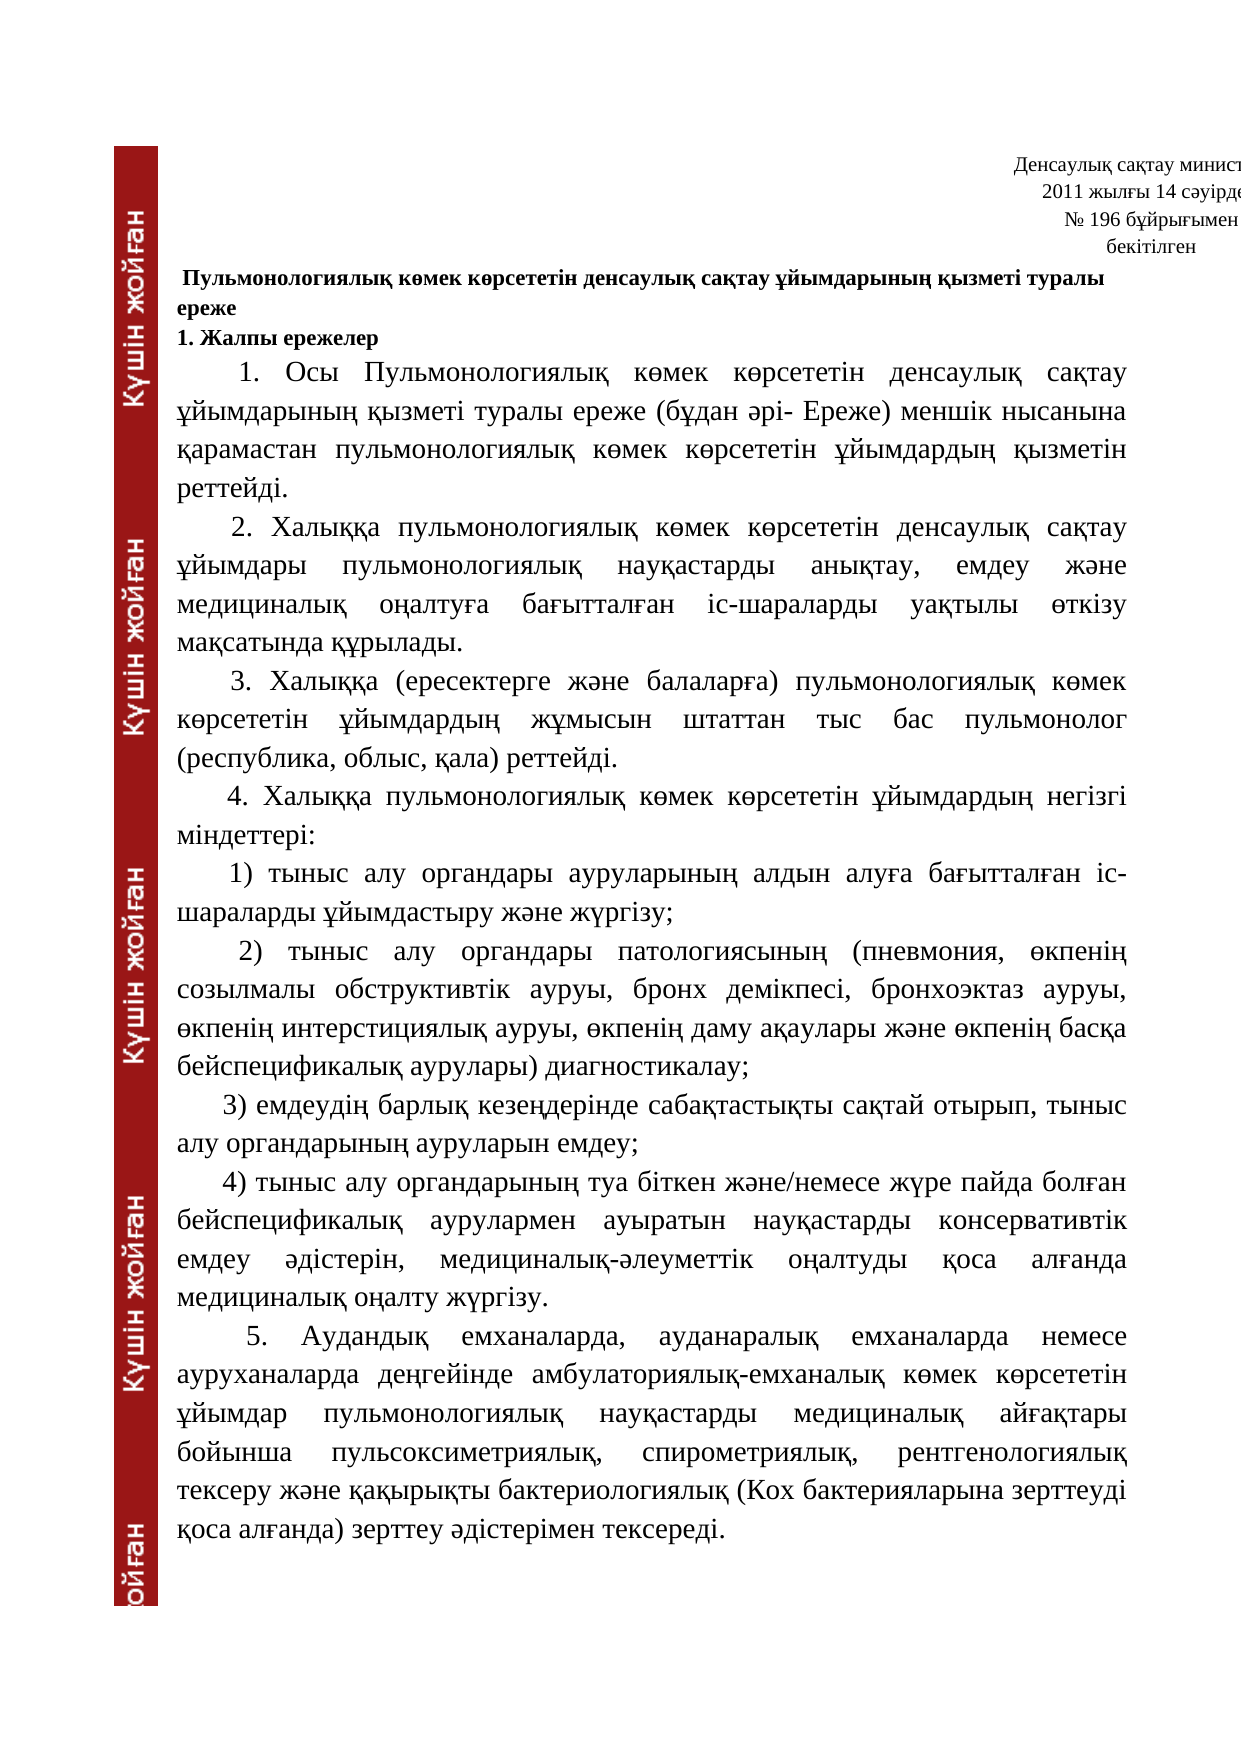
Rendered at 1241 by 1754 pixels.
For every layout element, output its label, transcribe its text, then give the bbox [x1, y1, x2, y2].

picture [114, 504, 158, 509]
text 4. Халыққа пульмонологиялық көмек көрсететін ұйымдардың негізгі міндеттері: [112, 778, 1128, 851]
picture [114, 146, 158, 150]
text 2. Халыққа пульмонологиялық көмек көрсететін денсаулық сақтау ұйымдары пульмонологиялық науқастарды анықтау, емдеу және медициналық оңалтуға бағытталған іс-шараларды уақтылы өткізу мақсатында құрылады. [112, 509, 1128, 658]
text 1. Осы Пульмонологиялық көмек көрсететін денсаулық сақтау ұйымдарының қызметі туралы ереже (бұдан әрі- Ереже) меншік нысанына қарамастан пульмонологиялық көмек көрсететін ұйымдардың қызметін реттейді. [112, 354, 1128, 504]
picture [114, 1313, 158, 1318]
picture [114, 658, 158, 663]
picture [114, 1082, 158, 1087]
text 3) емдеудің барлық кезеңдерінде сабақтастықты сақтай отырып, тыныс алу органдарының ауруларын емдеу; [112, 1087, 1128, 1159]
text 1) тыныс алу органдары ауруларының алдын алуға бағытталған іс- шараларды ұйымдастыру және жүргізу; [112, 856, 1128, 928]
picture [114, 773, 158, 778]
text 2) тыныс алу органдары патологиясының (пневмония, өкпенің созылмалы обструктивтік ауруы, бронх демікпесі, бронхоэктаз ауруы, өкпенің интерстициялық ауруы, өкпенің даму ақаулары және өкпенің басқа бейспецификалық аурулары) диагностикалау; [112, 933, 1128, 1082]
table_header Қазақстан Республикасы Денсаулық сақтау министрінің 2011 жылғы 14 сәуірдегі № 196 бұйрығымен бекітілген [912, 150, 1240, 264]
text Пульмонологиялық көмек көрсететін денсаулық сақтау ұйымдарының қызметі туралы ереже 1. Жалпы ережелер [112, 264, 1128, 351]
picture [114, 928, 158, 933]
text 5. Аудандық емханаларда, ауданаралық емханаларда немесе ауруханаларда деңгейінде амбулаториялық-емханалық көмек көрсететін ұйымдар пульмонологиялық науқастарды медициналық айғақтары бойынша пульсоксиметриялық, спирометриялық, рентгенологиялық тексеру және қақырықты бактериологиялық (Кох бактерияларына зерттеуді қоса алғанда) зерттеу әдістерімен тексереді. [112, 1318, 1128, 1544]
picture [114, 851, 158, 856]
table_header [101, 150, 912, 264]
text 4) тыныс алу органдарының туа біткен және/немесе жүре пайда болған бейспецификалық аурулармен ауыратын науқастарды консервативтік емдеу әдістерін, медициналық-әлеуметтік оңалтуды қоса алғанда медициналық оңалту жүргізу. [112, 1164, 1128, 1313]
picture [114, 1544, 158, 1606]
text 3. Халыққа (ересектерге және балаларға) пульмонологиялық көмек көрсететін ұйымдардың жұмысын штаттан тыс бас пульмонолог (республика, облыс, қала) реттейді. [112, 663, 1128, 773]
picture [114, 1159, 158, 1164]
